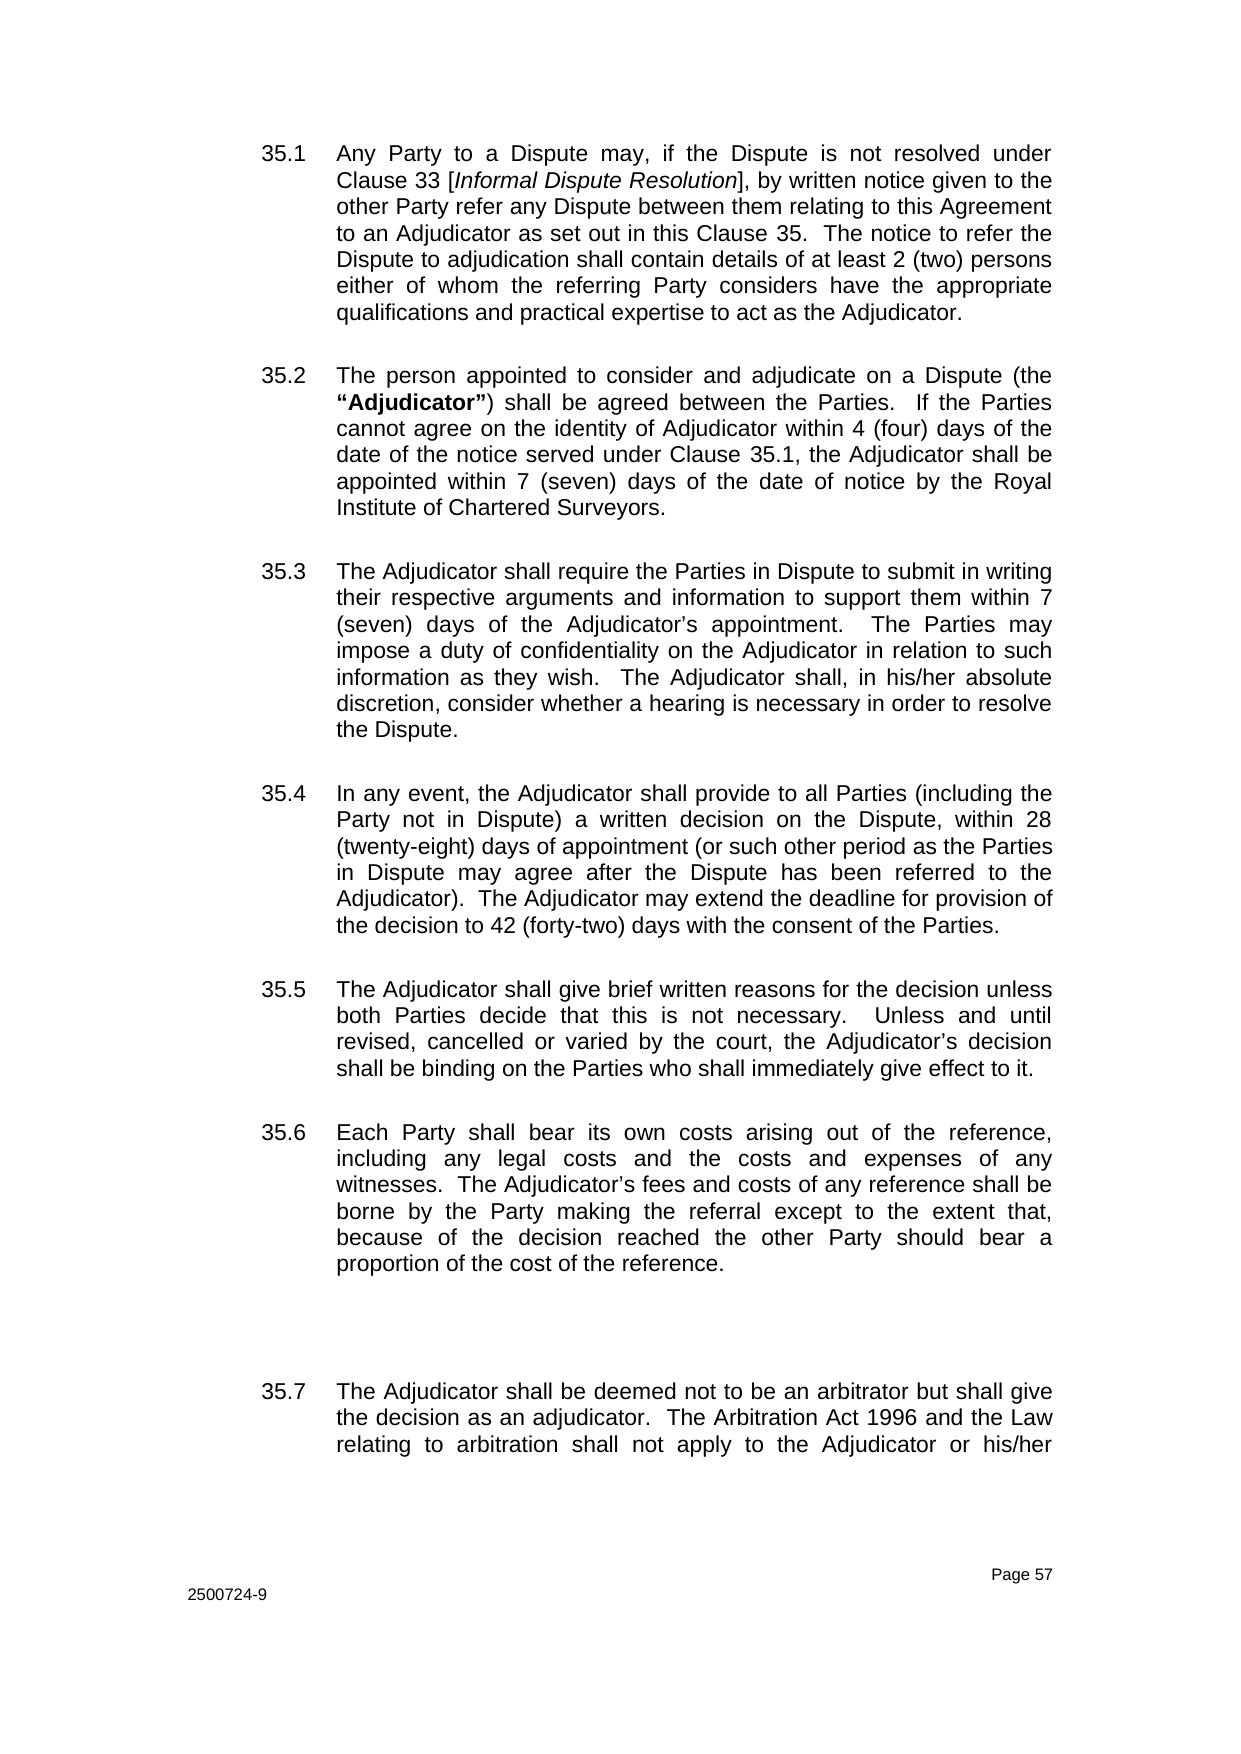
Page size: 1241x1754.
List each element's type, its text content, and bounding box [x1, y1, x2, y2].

text In any event, the Adjudicator shall provide to all Parties (including the Party not in Dispute) a written decision on the Dispute, within 28 (twenty-eight) days of appointment (or such other period as the Parties in Dispute may agree after the Dispute has been referred to the Adjudicator). The Adjudicator may extend the deadline for provision of the decision to 42 (forty-two) days with the consent of the Parties. [261, 780, 1053, 938]
text Any Party to a Dispute may, if the Dispute is not resolved under Clause 33 [Informal Dispute Resolution], by written notice given to the other Party refer any Dispute between them relating to this Agreement to an Adjudicator as set out in this Clause 35. The notice to refer the Dispute to adjudication shall contain details of at least 2 (two) persons either of whom the referring Party considers have the appropriate qualifications and practical expertise to act as the Adjudicator. [261, 140, 1053, 325]
text The Adjudicator shall give brief written reasons for the decision unless both Parties decide that this is not necessary. Unless and until revised, cancelled or varied by the court, the Adjudicator’s decision shall be binding on the Parties who shall immediately give effect to it. [261, 976, 1053, 1081]
text The Adjudicator shall require the Parties in Dispute to submit in writing their respective arguments and information to support them within 7 (seven) days of the Adjudicator’s appointment. The Parties may impose a duty of confidentiality on the Adjudicator in relation to such information as they wish. The Adjudicator shall, in his/her absolute discretion, consider whether a hearing is necessary in order to resolve the Dispute. [261, 558, 1053, 742]
text The person appointed to consider and adjudicate on a Dispute (the “Adjudicator”) shall be agreed between the Parties. If the Parties cannot agree on the identity of Adjudicator within 4 (four) days of the date of the notice served under Clause 35.1, the Adjudicator shall be appointed within 7 (seven) days of the date of notice by the Royal Institute of Chartered Surveyors. [261, 362, 1053, 521]
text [261, 1378, 1053, 1457]
text Each Party shall bear its own costs arising out of the reference, including any legal costs and the costs and expenses of any witnesses. The Adjudicator’s fees and costs of any reference shall be borne by the Party making the referral except to the extent that, because of the decision reached the other Party should bear a proportion of the cost of the reference. [261, 1118, 1053, 1277]
